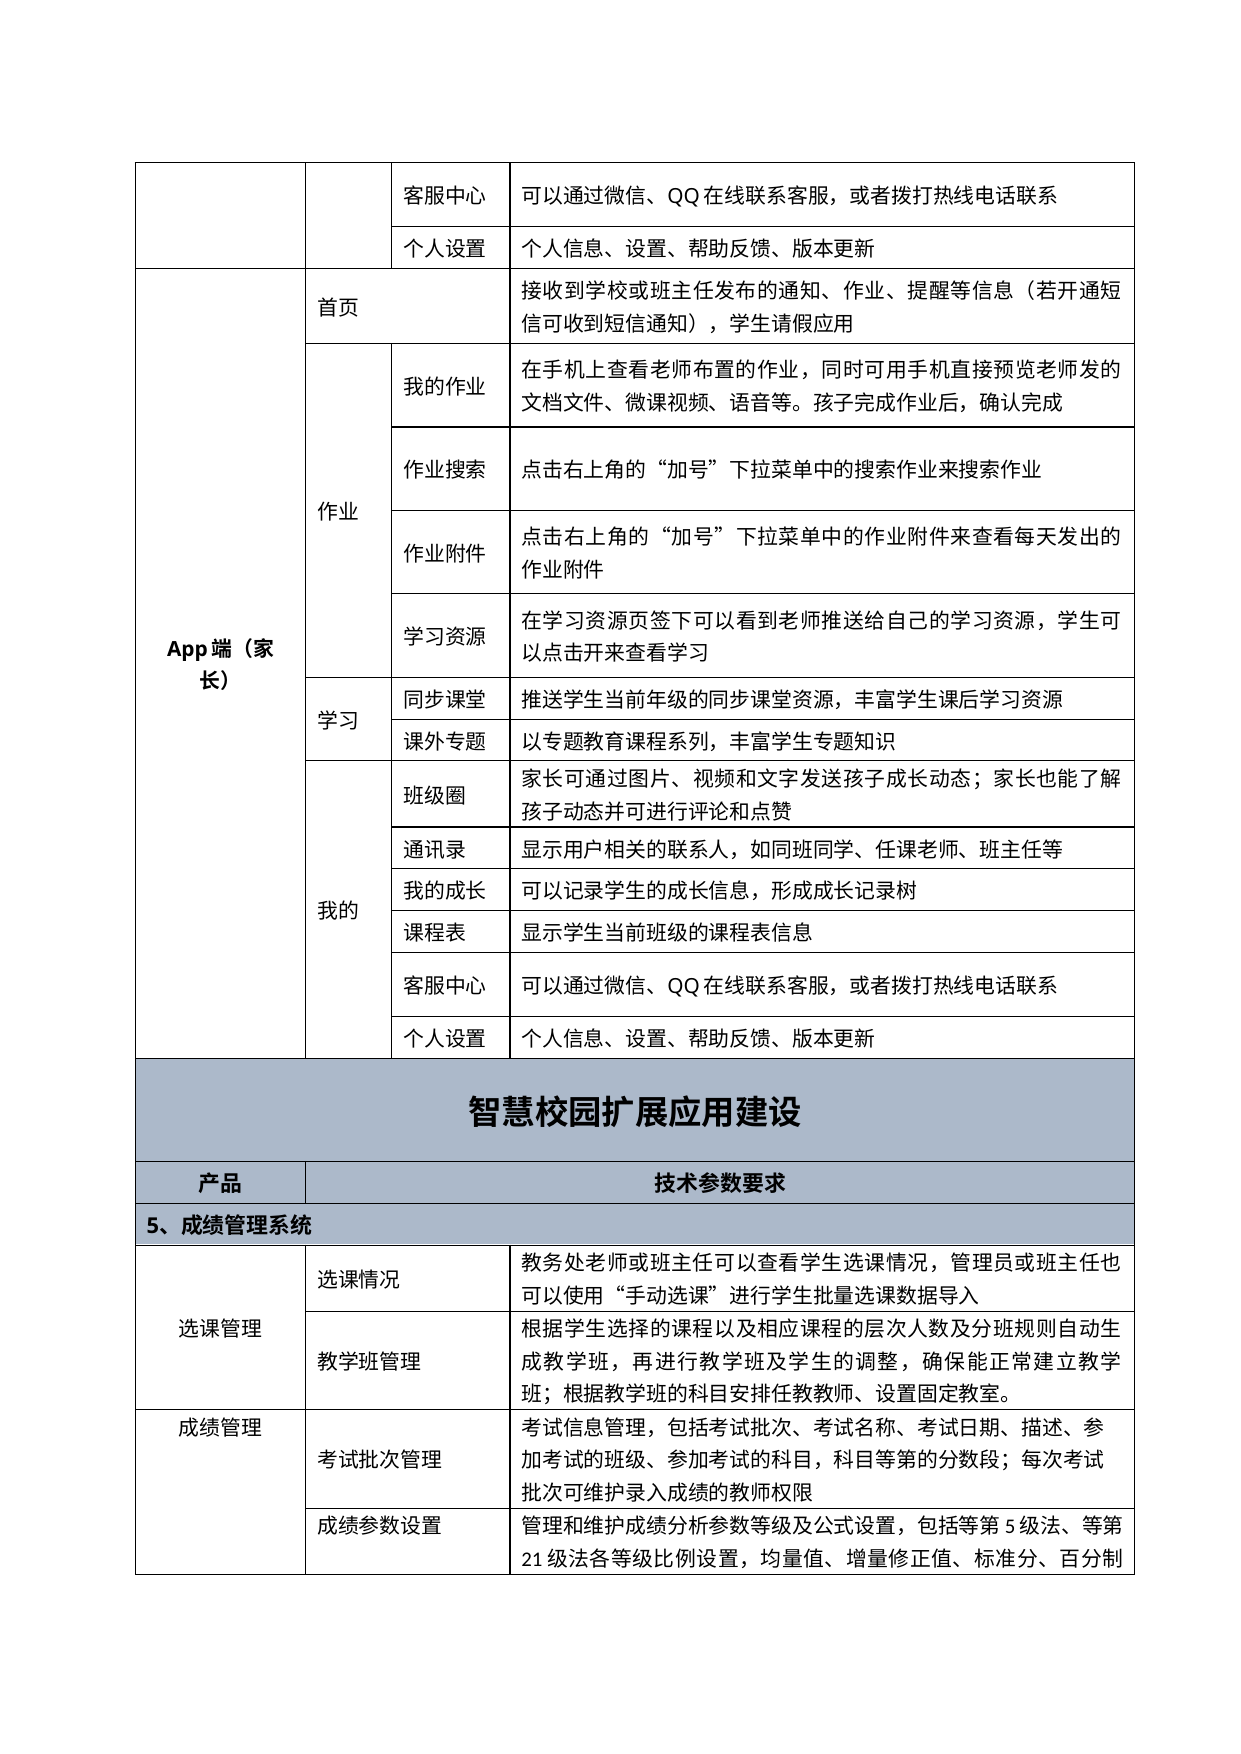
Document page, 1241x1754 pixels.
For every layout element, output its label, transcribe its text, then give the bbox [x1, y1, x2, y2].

table_cell 在手机上查看老师布置的作业，同时可用手机直接预览老师发的文档文件、微课视频、语音等。孩子完成作业后，确认完成 [511, 344, 1134, 426]
table_cell 我的 [306, 761, 391, 1058]
table_cell 推送学生当前年级的同步课堂资源，丰富学生课后学习资源 [511, 678, 1134, 718]
table_cell 个人信息、设置、帮助反馈、版本更新 [511, 227, 1134, 268]
table_cell 5、成绩管理系统 [136, 1204, 1134, 1244]
table_cell 显示学生当前班级的课程表信息 [511, 911, 1134, 952]
table_cell 个人设置 [392, 1017, 509, 1058]
table_cell App端（家长） [136, 269, 305, 1058]
table_cell 通讯录 [392, 828, 509, 868]
table_cell 智慧校园扩展应用建设 [136, 1059, 1134, 1161]
table_cell 考试信息管理，包括考试批次、考试名称、考试日期、描述、参加考试的班级、参加考试的科目，科目等第的分数段；每次考试批次可维护录入成绩的教师权限 [511, 1410, 1134, 1508]
table_cell 根据学生选择的课程以及相应课程的层次人数及分班规则自动生成教学班，再进行教学班及学生的调整，确保能正常建立教学班；根据教学班的科目安排任教教师、设置固定教室。 [511, 1312, 1134, 1409]
table_cell 班级圈 [392, 761, 509, 826]
table_cell 可以通过微信、QQ在线联系客服，或者拨打热线电话联系 [511, 953, 1134, 1016]
table_cell 显示用户相关的联系人，如同班同学、任课老师、班主任等 [511, 828, 1134, 868]
table_cell 技术参数要求 [306, 1162, 1134, 1203]
table_cell 教务处老师或班主任可以查看学生选课情况，管理员或班主任也可以使用“手动选课”进行学生批量选课数据导入 [511, 1246, 1134, 1311]
table_cell 作业搜索 [392, 428, 509, 510]
table_cell 成绩管理 [136, 1410, 305, 1574]
table_cell 我的成长 [392, 869, 509, 910]
table_cell 以专题教育课程系列，丰富学生专题知识 [511, 720, 1134, 760]
table_cell 学习 [306, 678, 391, 760]
table_cell 成绩参数设置 [306, 1509, 509, 1574]
table_cell 教学班管理 [306, 1312, 509, 1409]
table_cell 选课管理 [136, 1246, 305, 1409]
table_cell 首页 [306, 269, 509, 343]
table_cell 在学习资源页签下可以看到老师推送给自己的学习资源，学生可以点击开来查看学习 [511, 594, 1134, 677]
table_cell 学习资源 [392, 594, 509, 677]
table_cell 课外专题 [392, 720, 509, 760]
table_cell 选课情况 [306, 1246, 509, 1311]
table_cell 考试批次管理 [306, 1410, 509, 1508]
table_cell 接收到学校或班主任发布的通知、作业、提醒等信息（若开通短信可收到短信通知），学生请假应用 [511, 269, 1134, 343]
table_cell 个人设置 [392, 227, 509, 268]
table_cell 可以记录学生的成长信息，形成成长记录树 [511, 869, 1134, 910]
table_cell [511, 1509, 1134, 1574]
table_cell 点击右上角的“加号”下拉菜单中的作业附件来查看每天发出的作业附件 [511, 511, 1134, 593]
table_cell 课程表 [392, 911, 509, 952]
table_cell 点击右上角的“加号”下拉菜单中的搜索作业来搜索作业 [511, 428, 1134, 510]
table_cell 产品 [136, 1162, 305, 1203]
table_cell 作业附件 [392, 511, 509, 593]
table_cell 作业 [306, 344, 391, 677]
table_cell 个人信息、设置、帮助反馈、版本更新 [511, 1017, 1134, 1058]
table_cell 家长可通过图片、视频和文字发送孩子成长动态；家长也能了解孩子动态并可进行评论和点赞 [511, 761, 1134, 826]
table_cell 客服中心 [392, 953, 509, 1016]
table_cell 可以通过微信、QQ在线联系客服，或者拨打热线电话联系 [511, 163, 1134, 226]
table_cell 我的作业 [392, 344, 509, 426]
table_cell 客服中心 [392, 163, 509, 226]
table_cell 同步课堂 [392, 678, 509, 718]
